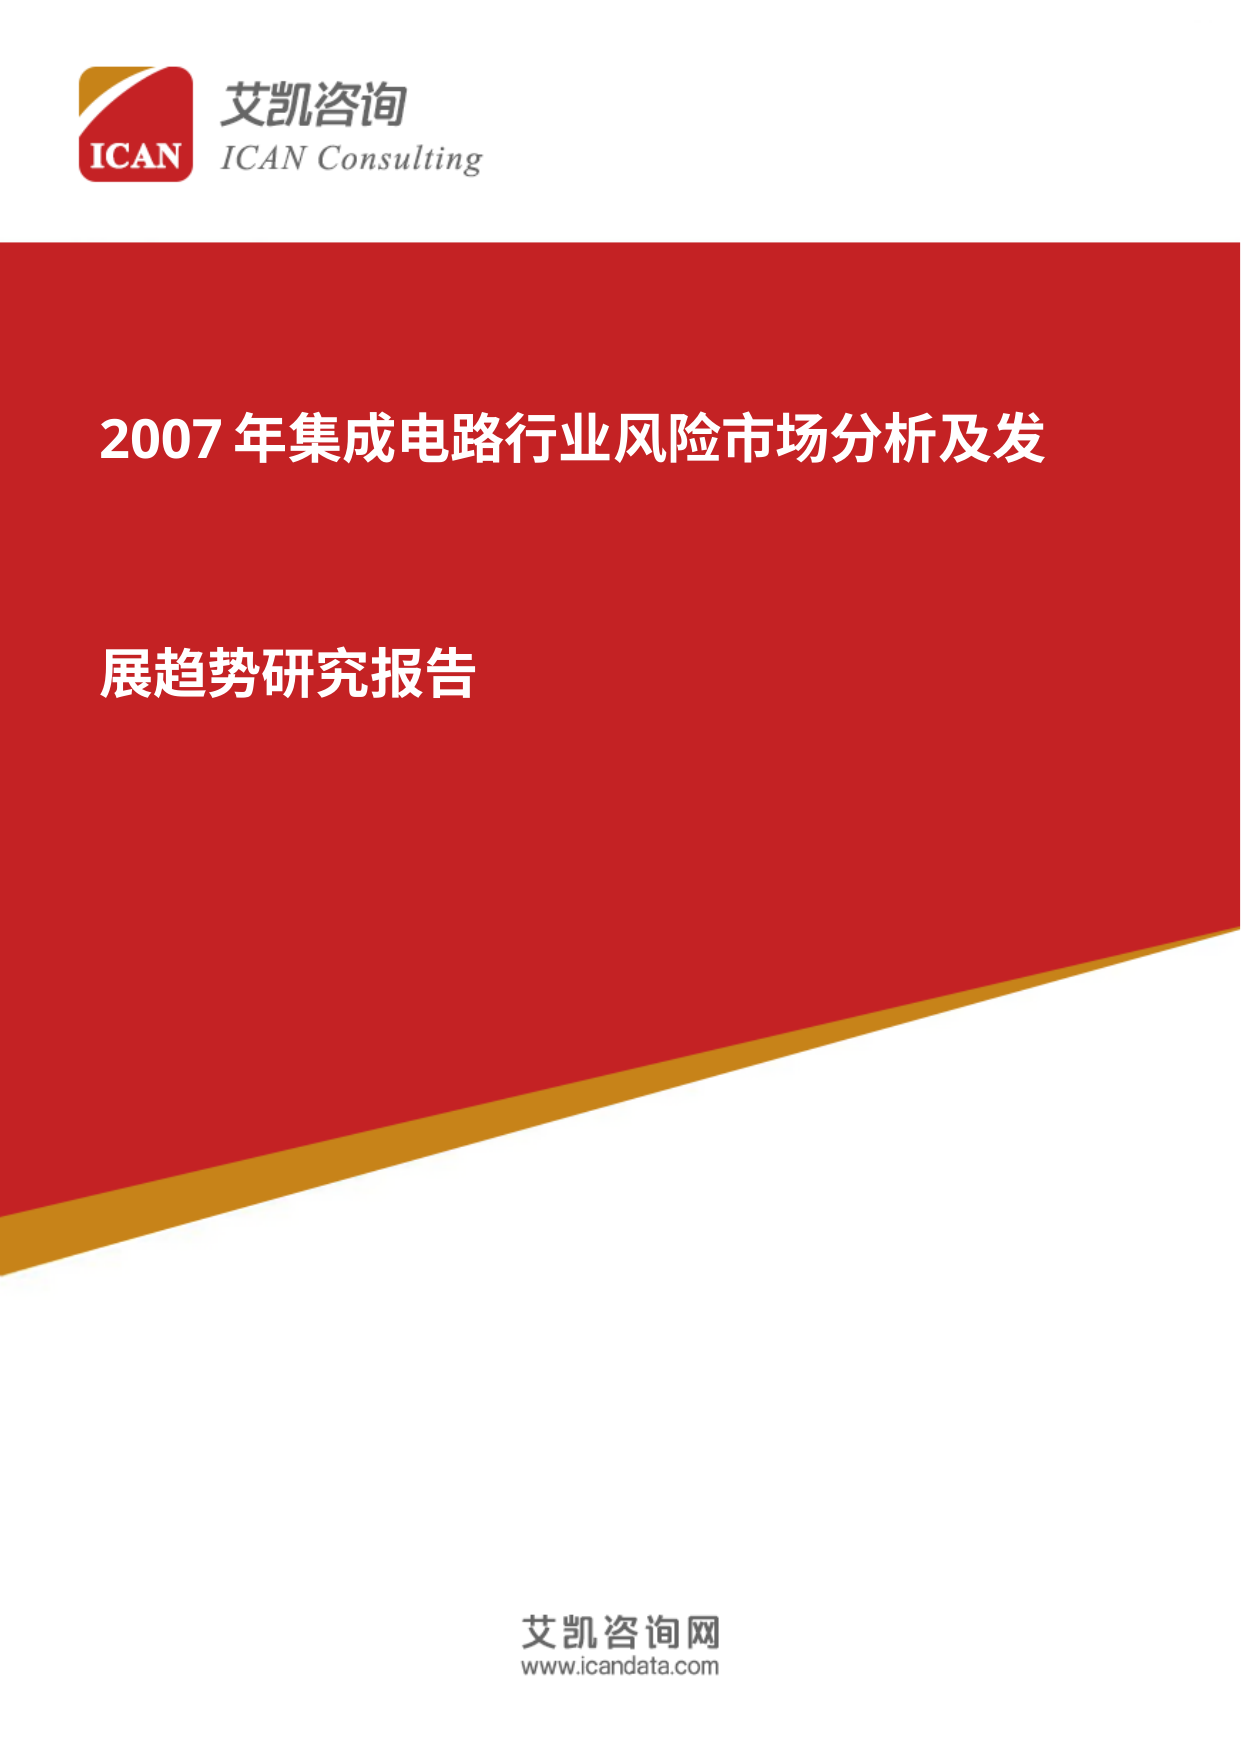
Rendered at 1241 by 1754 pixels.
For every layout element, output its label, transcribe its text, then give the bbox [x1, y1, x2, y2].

subtitle 2007年集成电路行业风险市场分析及发展趋势研究报告 [99, 386, 1053, 718]
picture [0, 5, 1241, 1754]
